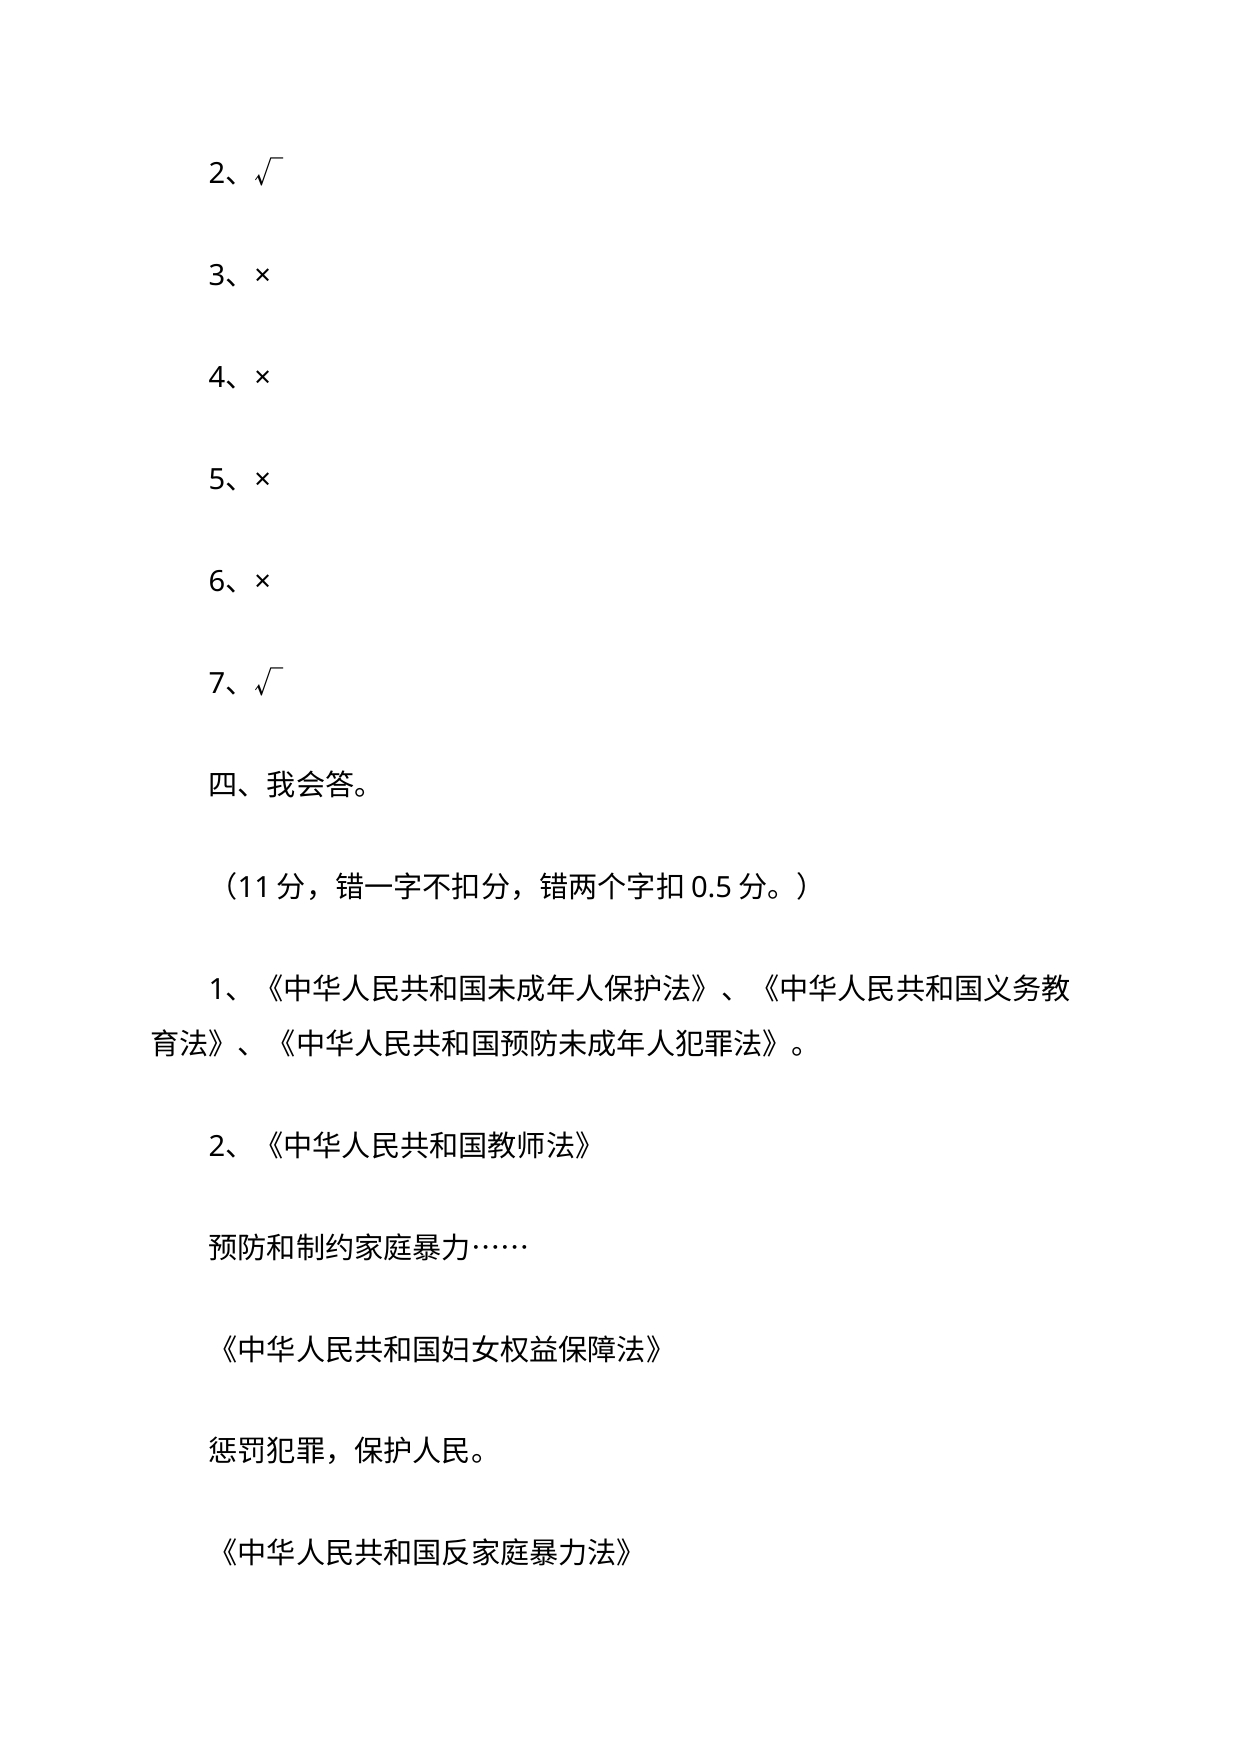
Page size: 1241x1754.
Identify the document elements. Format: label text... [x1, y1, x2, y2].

text 惩罚犯罪，保护人民。 [150, 1428, 1090, 1470]
text 2、《中华人民共和国教师法》 [150, 1122, 1090, 1165]
text 四、我会答。 [150, 762, 1090, 804]
text 5、× [150, 456, 1090, 498]
text 1、《中华人民共和国未成年人保护法》、《中华人民共和国义务教育法》、《中华人民共和国预防未成年人犯罪法》。 [150, 966, 1090, 1063]
text 预防和制约家庭暴力…… [150, 1224, 1090, 1267]
text 《中华人民共和国反家庭暴力法》 [150, 1530, 1090, 1572]
text 7、√ [150, 660, 1090, 702]
text 《中华人民共和国妇女权益保障法》 [150, 1326, 1090, 1368]
text 2、√ [150, 150, 1090, 192]
text 3、× [150, 252, 1090, 294]
text 4、× [150, 354, 1090, 396]
text 6、× [150, 558, 1090, 600]
text （11分，错一字不扣分，错两个字扣0.5分。） [150, 864, 1090, 906]
